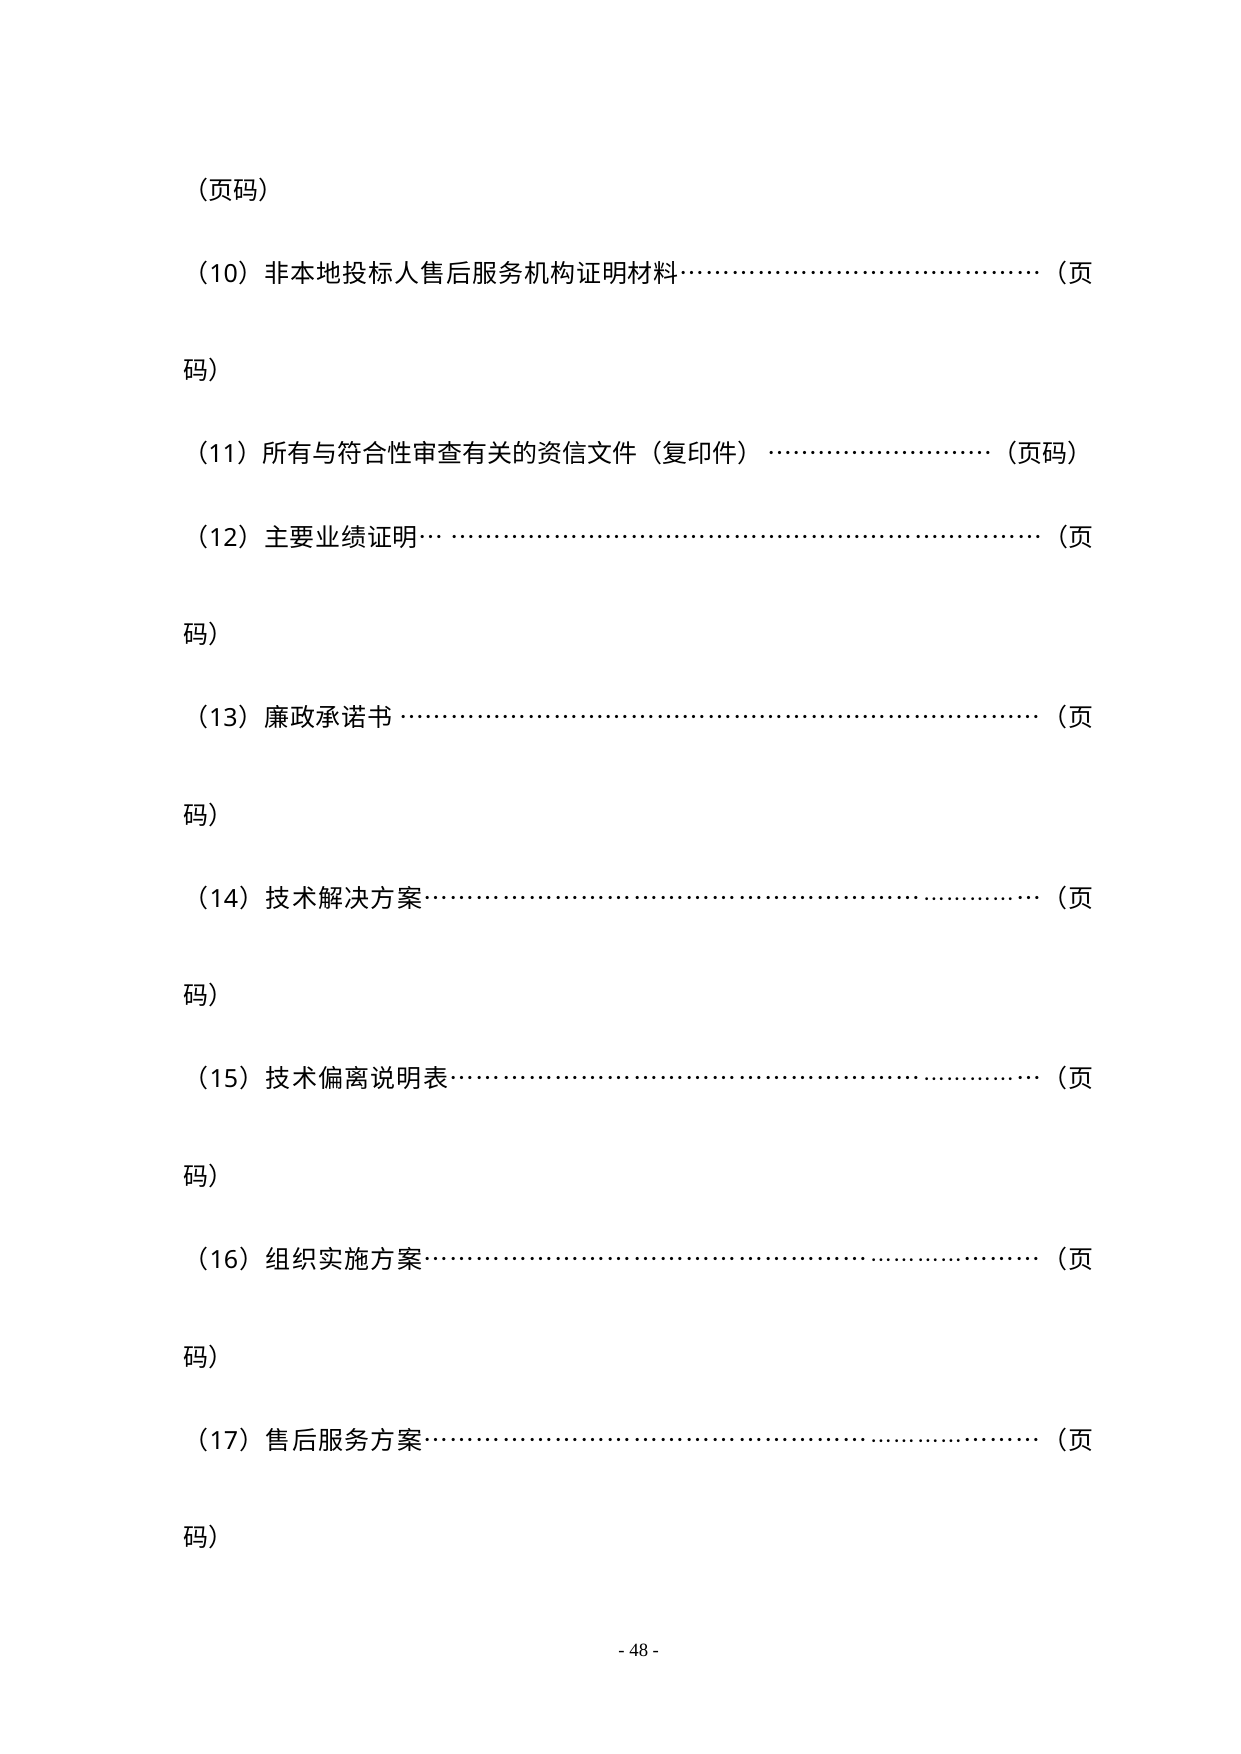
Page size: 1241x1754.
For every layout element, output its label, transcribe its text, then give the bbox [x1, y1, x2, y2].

text （13）廉政承诺书 …………………………………………………………………（页码） [183, 683, 1094, 846]
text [183, 156, 1094, 221]
text （12）主要业绩证明… ……………………………………………………………（页码） [183, 503, 1094, 665]
text （11）所有与符合性审查有关的资信文件（复印件） ………………………（页码） [183, 419, 1094, 484]
text （17）售后服务方案………………………………………………………………（页码） [183, 1406, 1094, 1568]
text （15）技术偏离说明表……………………………………………………………（页码） [183, 1044, 1094, 1207]
text （14）技术解决方案………………………………………………………………（页码） [183, 864, 1094, 1026]
text （10）非本地投标人售后服务机构证明材料……………………………………（页码） [183, 239, 1094, 401]
text （16）组织实施方案………………………………………………………………（页码） [183, 1225, 1094, 1388]
